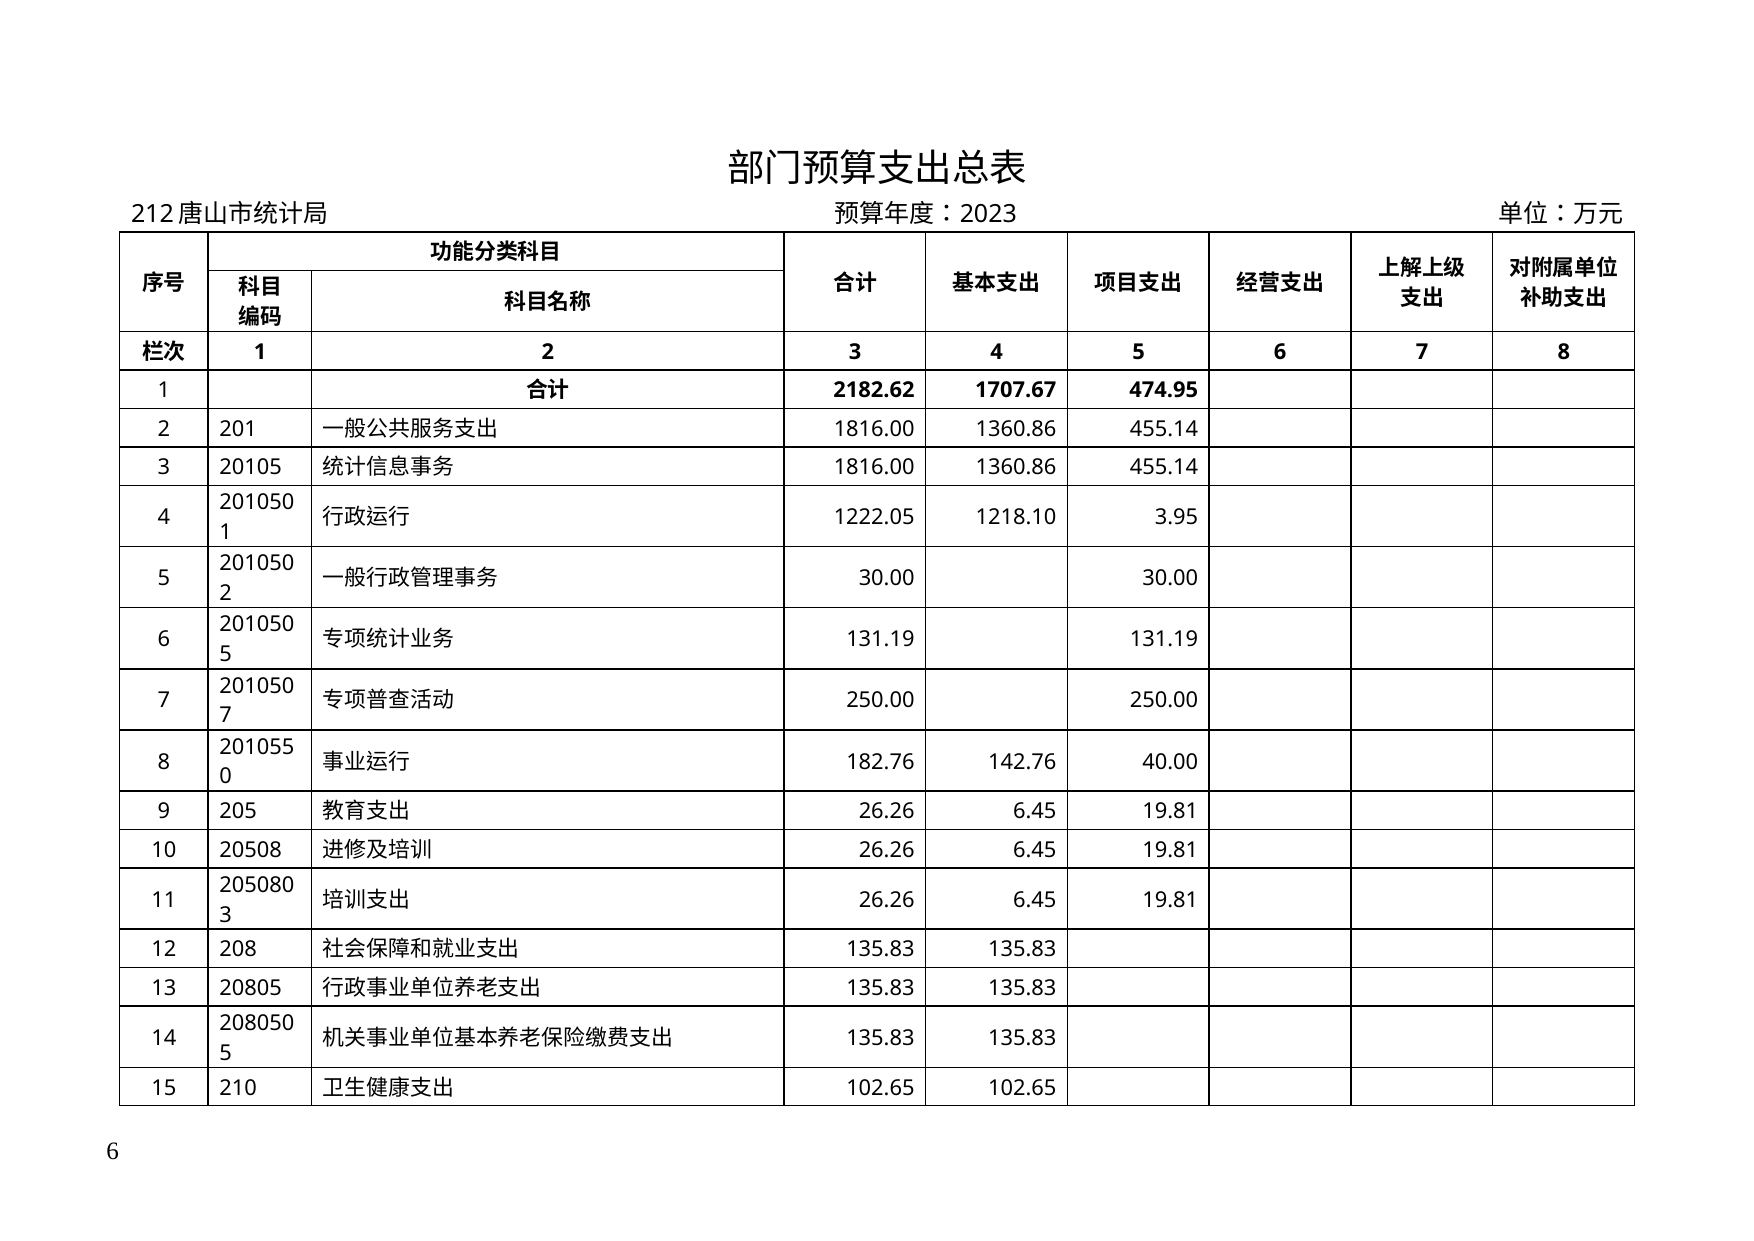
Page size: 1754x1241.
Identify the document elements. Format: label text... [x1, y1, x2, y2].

table_cell [1352, 486, 1492, 546]
table_cell [1493, 869, 1634, 928]
table_cell [1210, 869, 1350, 928]
table_cell 10 [120, 830, 207, 867]
table_cell [1210, 731, 1350, 790]
table_cell 26.26 [785, 792, 925, 829]
table_cell 2010502 [209, 547, 311, 607]
table_cell 2010507 [209, 670, 311, 729]
table_cell 455.14 [1068, 409, 1208, 446]
table_cell [1210, 792, 1350, 829]
table_cell [1210, 930, 1350, 967]
table_cell 科目 编码 [209, 271, 311, 331]
table_cell [1493, 371, 1634, 408]
table_cell 2 [120, 409, 207, 446]
table_cell 6 [120, 608, 207, 668]
table_cell [1352, 409, 1492, 446]
table_cell 135.83 [926, 1007, 1067, 1066]
table_cell 205 [209, 792, 311, 829]
table_cell 15 [120, 1068, 207, 1105]
table_cell 30.00 [1068, 547, 1208, 607]
table_cell [1352, 869, 1492, 928]
table_cell [926, 608, 1067, 668]
table_cell 250.00 [785, 670, 925, 729]
table_cell [1493, 608, 1634, 668]
table_cell 4 [120, 486, 207, 546]
table_cell 2010550 [209, 731, 311, 790]
table_cell 2010501 [209, 486, 311, 546]
text 部门预算支出总表 [106, 142, 1648, 193]
table_cell 序号 [120, 233, 207, 331]
table_cell 7 [120, 670, 207, 729]
table_header 预算年度：2023 [785, 195, 1067, 231]
table_cell 机关事业单位基本养老保险缴费支出 [312, 1007, 783, 1066]
table_cell 135.83 [926, 930, 1067, 967]
table_cell 210 [209, 1068, 311, 1105]
table_cell [1493, 1068, 1634, 1105]
table_cell 一般公共服务支出 [312, 409, 783, 446]
table_cell 142.76 [926, 731, 1067, 790]
table_cell [1493, 1007, 1634, 1066]
table_cell 专项普查活动 [312, 670, 783, 729]
table_cell 20805 [209, 968, 311, 1005]
table_cell 专项统计业务 [312, 608, 783, 668]
table_cell 11 [120, 869, 207, 928]
table_cell [1352, 731, 1492, 790]
table_cell 科目名称 [312, 271, 783, 331]
table_cell 功能分类科目 [209, 233, 783, 270]
table_cell 102.65 [785, 1068, 925, 1105]
table_cell 135.83 [785, 930, 925, 967]
table_cell [1068, 968, 1208, 1005]
table_cell 1218.10 [926, 486, 1067, 546]
table_cell [1210, 1068, 1350, 1105]
table_cell 1360.86 [926, 409, 1067, 446]
table_cell [1210, 670, 1350, 729]
table_cell [1493, 670, 1634, 729]
table_cell [1210, 409, 1350, 446]
table_cell 19.81 [1068, 830, 1208, 867]
table_cell 2 [312, 332, 783, 369]
table_cell 2182.62 [785, 371, 925, 408]
table_cell 1816.00 [785, 409, 925, 446]
table_cell 6.45 [926, 830, 1067, 867]
table_cell 进修及培训 [312, 830, 783, 867]
table_cell [1352, 608, 1492, 668]
table_cell [1493, 409, 1634, 446]
table_cell 对附属单位补助支出 [1493, 233, 1634, 331]
table_cell [1210, 830, 1350, 867]
table_cell [1352, 792, 1492, 829]
table_header 212唐山市统计局 [120, 195, 783, 231]
table_cell 455.14 [1068, 448, 1208, 484]
table_cell 统计信息事务 [312, 448, 783, 484]
table_cell 14 [120, 1007, 207, 1066]
table_cell [1352, 1068, 1492, 1105]
table_cell [926, 670, 1067, 729]
table_cell [1210, 486, 1350, 546]
table_cell 7 [1352, 332, 1492, 369]
table_cell [209, 371, 311, 408]
table_cell [1493, 731, 1634, 790]
table_cell 20508 [209, 830, 311, 867]
table_cell [1210, 371, 1350, 408]
table_cell 合计 [785, 233, 925, 331]
table_cell 8 [1493, 332, 1634, 369]
table_cell 131.19 [785, 608, 925, 668]
table_cell 2050803 [209, 869, 311, 928]
table_cell [1493, 448, 1634, 484]
table_cell 5 [120, 547, 207, 607]
table_cell 40.00 [1068, 731, 1208, 790]
table_cell 182.76 [785, 731, 925, 790]
table_cell [1210, 547, 1350, 607]
table_cell 30.00 [785, 547, 925, 607]
table_cell 250.00 [1068, 670, 1208, 729]
table_cell 事业运行 [312, 731, 783, 790]
table_cell 栏次 [120, 332, 207, 369]
table_cell [1068, 1068, 1208, 1105]
table_cell 9 [120, 792, 207, 829]
table_cell 26.26 [785, 830, 925, 867]
table_cell 社会保障和就业支出 [312, 930, 783, 967]
table_cell 26.26 [785, 869, 925, 928]
table_cell [1493, 930, 1634, 967]
table_cell [1352, 968, 1492, 1005]
table_cell 3.95 [1068, 486, 1208, 546]
table_cell 3 [120, 448, 207, 484]
table_cell 8 [120, 731, 207, 790]
table_cell [1493, 830, 1634, 867]
table_cell 1707.67 [926, 371, 1067, 408]
table_cell [1493, 547, 1634, 607]
table_cell 135.83 [785, 1007, 925, 1066]
table_cell [1352, 930, 1492, 967]
table_cell 5 [1068, 332, 1208, 369]
table_cell [1352, 448, 1492, 484]
table_cell 131.19 [1068, 608, 1208, 668]
table_cell 1 [209, 332, 311, 369]
table_cell 2010505 [209, 608, 311, 668]
table_cell 经营支出 [1210, 233, 1350, 331]
table_cell [1210, 968, 1350, 1005]
table_cell 基本支出 [926, 233, 1067, 331]
table_cell 102.65 [926, 1068, 1067, 1105]
table_cell 卫生健康支出 [312, 1068, 783, 1105]
table_cell 4 [926, 332, 1067, 369]
table_cell 6.45 [926, 869, 1067, 928]
table_cell 1816.00 [785, 448, 925, 484]
table_cell 上解上级 支出 [1352, 233, 1492, 331]
table_cell 培训支出 [312, 869, 783, 928]
table_cell [1352, 670, 1492, 729]
table_cell 项目支出 [1068, 233, 1208, 331]
table_cell [1210, 448, 1350, 484]
table_cell 6 [1210, 332, 1350, 369]
table_cell 1 [120, 371, 207, 408]
table_cell 19.81 [1068, 792, 1208, 829]
table_cell 教育支出 [312, 792, 783, 829]
table_cell [1493, 792, 1634, 829]
table_cell [1068, 1007, 1208, 1066]
table_cell 13 [120, 968, 207, 1005]
table_cell 行政运行 [312, 486, 783, 546]
table_cell [1068, 930, 1208, 967]
table_cell 合计 [312, 371, 783, 408]
table_cell 135.83 [926, 968, 1067, 1005]
table_cell [1493, 486, 1634, 546]
table_cell [1352, 830, 1492, 867]
table_cell 1360.86 [926, 448, 1067, 484]
table_cell 6.45 [926, 792, 1067, 829]
table_cell 474.95 [1068, 371, 1208, 408]
table_cell [1210, 1007, 1350, 1066]
table_cell 2080505 [209, 1007, 311, 1066]
table_cell [1352, 371, 1492, 408]
table_cell 3 [785, 332, 925, 369]
table_cell 208 [209, 930, 311, 967]
table_cell 12 [120, 930, 207, 967]
table_cell 19.81 [1068, 869, 1208, 928]
table_cell 1222.05 [785, 486, 925, 546]
table_cell 一般行政管理事务 [312, 547, 783, 607]
table_cell 行政事业单位养老支出 [312, 968, 783, 1005]
table_cell [926, 547, 1067, 607]
table_cell [1352, 1007, 1492, 1066]
table_cell [1493, 968, 1634, 1005]
table_cell [1352, 547, 1492, 607]
table_cell [1210, 608, 1350, 668]
table_cell 135.83 [785, 968, 925, 1005]
table_cell 201 [209, 409, 311, 446]
table_cell 20105 [209, 448, 311, 484]
table_header 单位：万元 [1068, 195, 1634, 231]
